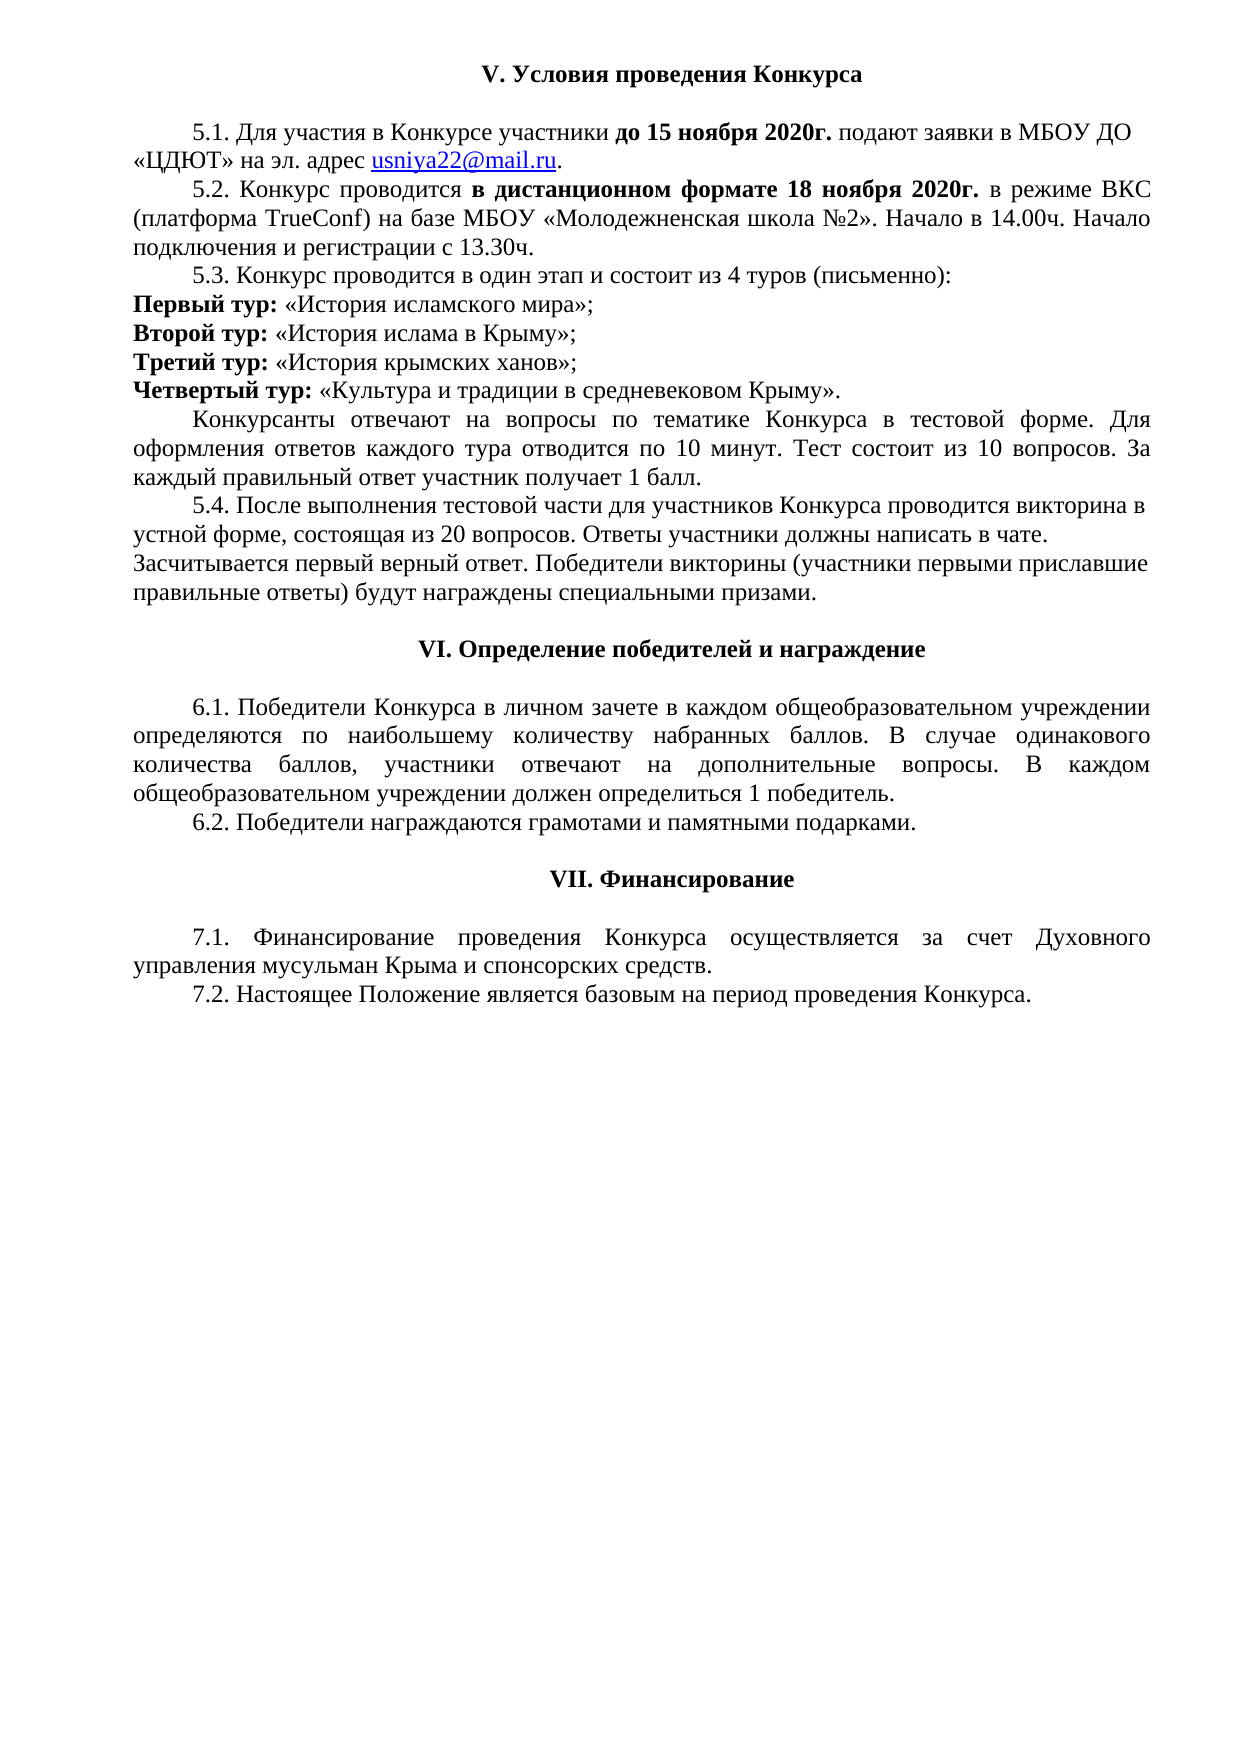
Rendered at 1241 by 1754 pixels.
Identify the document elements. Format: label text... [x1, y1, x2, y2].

text 7.1. Финансирование проведения Конкурса осуществляется за счет Духовного управления мусульман Крыма и спонсорских средств. [133, 922, 1152, 979]
text V. Условия проведения Конкурса [133, 59, 1152, 88]
text 6.2. Победители награждаются грамотами и памятными подарками. [133, 807, 1152, 835]
text Третий тур: «История крымских ханов»; [133, 347, 1152, 375]
text Конкурсанты отвечают на вопросы по тематике Конкурса в тестовой форме. Для оформления ответов каждого тура отводится по 10 минут. Тест состоит из 10 вопросов. За каждый правильный ответ участник получает 1 балл. [133, 404, 1152, 490]
text 5.1. Для участия в Конкурсе участники до 15 ноября 2020г. подают заявки в МБОУ ДО «ЦДЮТ» на эл. адрес usniya22@mail.ru. [133, 117, 1152, 174]
text 5.2. Конкурс проводится в дистанционном формате 18 ноября 2020г. в режиме ВКС (платформа TrueConf) на базе МБОУ «Молодежненская школа №2». Начало в 14.00ч. Начало подключения и регистрации с 13.30ч. [133, 174, 1152, 260]
text 5.3. Конкурс проводится в один этап и состоит из 4 туров (письменно): [133, 260, 1152, 289]
text Первый тур: «История исламского мира»; [133, 289, 1152, 318]
text VI. Определение победителей и награждение [133, 634, 1152, 663]
text 5.4. После выполнения тестовой части для участников Конкурса проводится викторина в устной форме, состоящая из 20 вопросов. Ответы участники должны написать в чате. Засчитывается первый верный ответ. Победители викторины (участники первыми приславшие правильные ответы) будут награждены специальными призами. [133, 490, 1152, 605]
text 6.1. Победители Конкурса в личном зачете в каждом общеобразовательном учреждении определяются по наибольшему количеству набранных баллов. В случае одинакового количества баллов, участники отвечают на дополнительные вопросы. В каждом общеобразовательном учреждении должен определиться 1 победитель. [133, 692, 1152, 807]
text VII. Финансирование [133, 864, 1152, 893]
text 7.2. Настоящее Положение является базовым на период проведения Конкурса. [133, 979, 1152, 1008]
text Четвертый тур: «Культура и традиции в средневековом Крыму». [133, 375, 1152, 404]
text Второй тур: «История ислама в Крыму»; [133, 318, 1152, 347]
